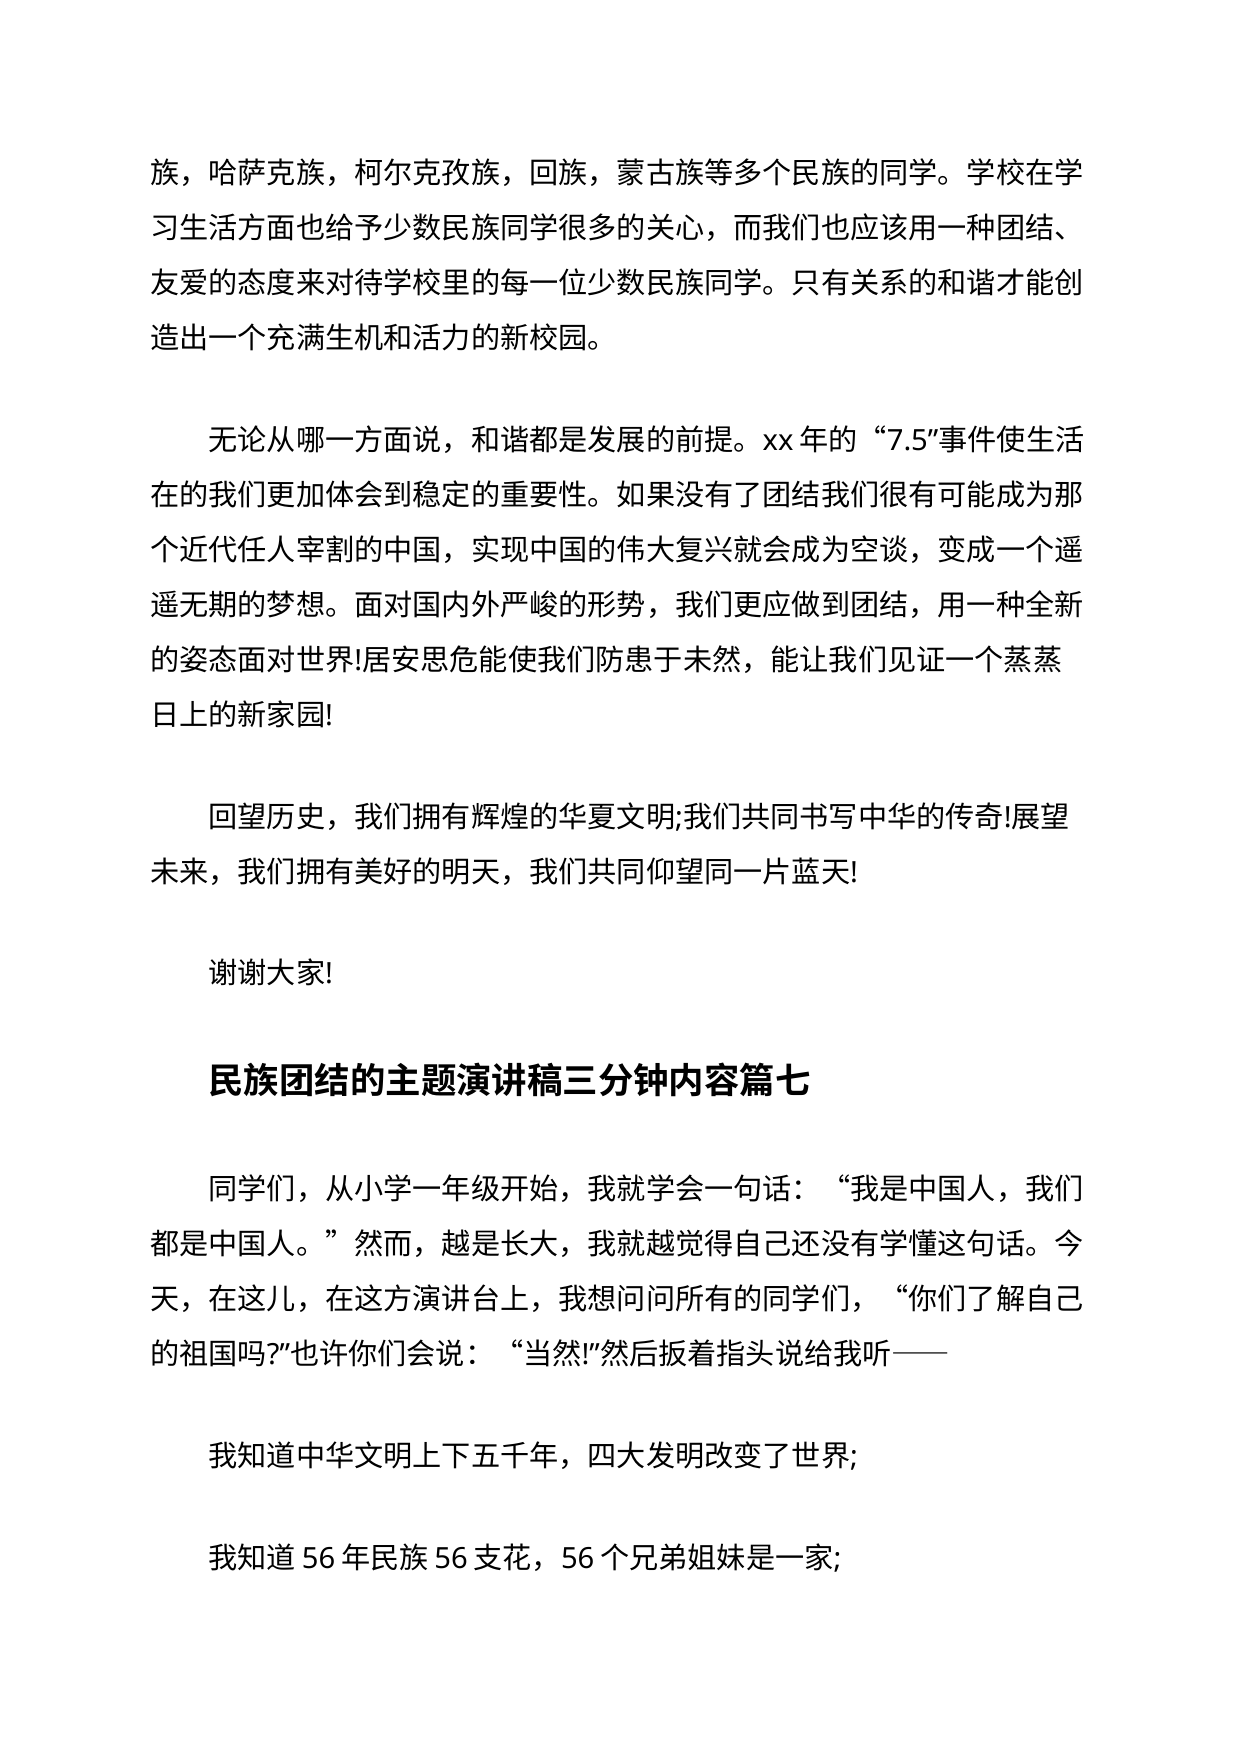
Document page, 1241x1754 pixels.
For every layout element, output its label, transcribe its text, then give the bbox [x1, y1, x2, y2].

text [150, 150, 1090, 357]
text 民族团结的主题演讲稿三分钟内容篇七 [150, 1052, 1090, 1103]
text 回望历史，我们拥有辉煌的华夏文明;我们共同书写中华的传奇!展望未来，我们拥有美好的明天，我们共同仰望同一片蓝天! [150, 793, 1090, 891]
text 无论从哪一方面说，和谐都是发展的前提。xx年的“7.5”事件使生活在的我们更加体会到稳定的重要性。如果没有了团结我们很有可能成为那个近代任人宰割的中国，实现中国的伟大复兴就会成为空谈，变成一个遥遥无期的梦想。面对国内外严峻的形势，我们更应做到团结，用一种全新的姿态面对世界!居安思危能使我们防患于未然，能让我们见证一个蒸蒸日上的新家园! [150, 416, 1090, 733]
text 谢谢大家! [150, 950, 1090, 992]
text 我知道中华文明上下五千年，四大发明改变了世界; [150, 1432, 1090, 1474]
text 同学们，从小学一年级开始，我就学会一句话：“我是中国人，我们都是中国人。”然而，越是长大，我就越觉得自己还没有学懂这句话。今天，在这儿，在这方演讲台上，我想问问所有的同学们，“你们了解自己的祖国吗?”也许你们会说：“当然!”然后扳着指头说给我听—— [150, 1166, 1090, 1373]
text 我知道56年民族56支花，56个兄弟姐妹是一家; [150, 1534, 1090, 1577]
